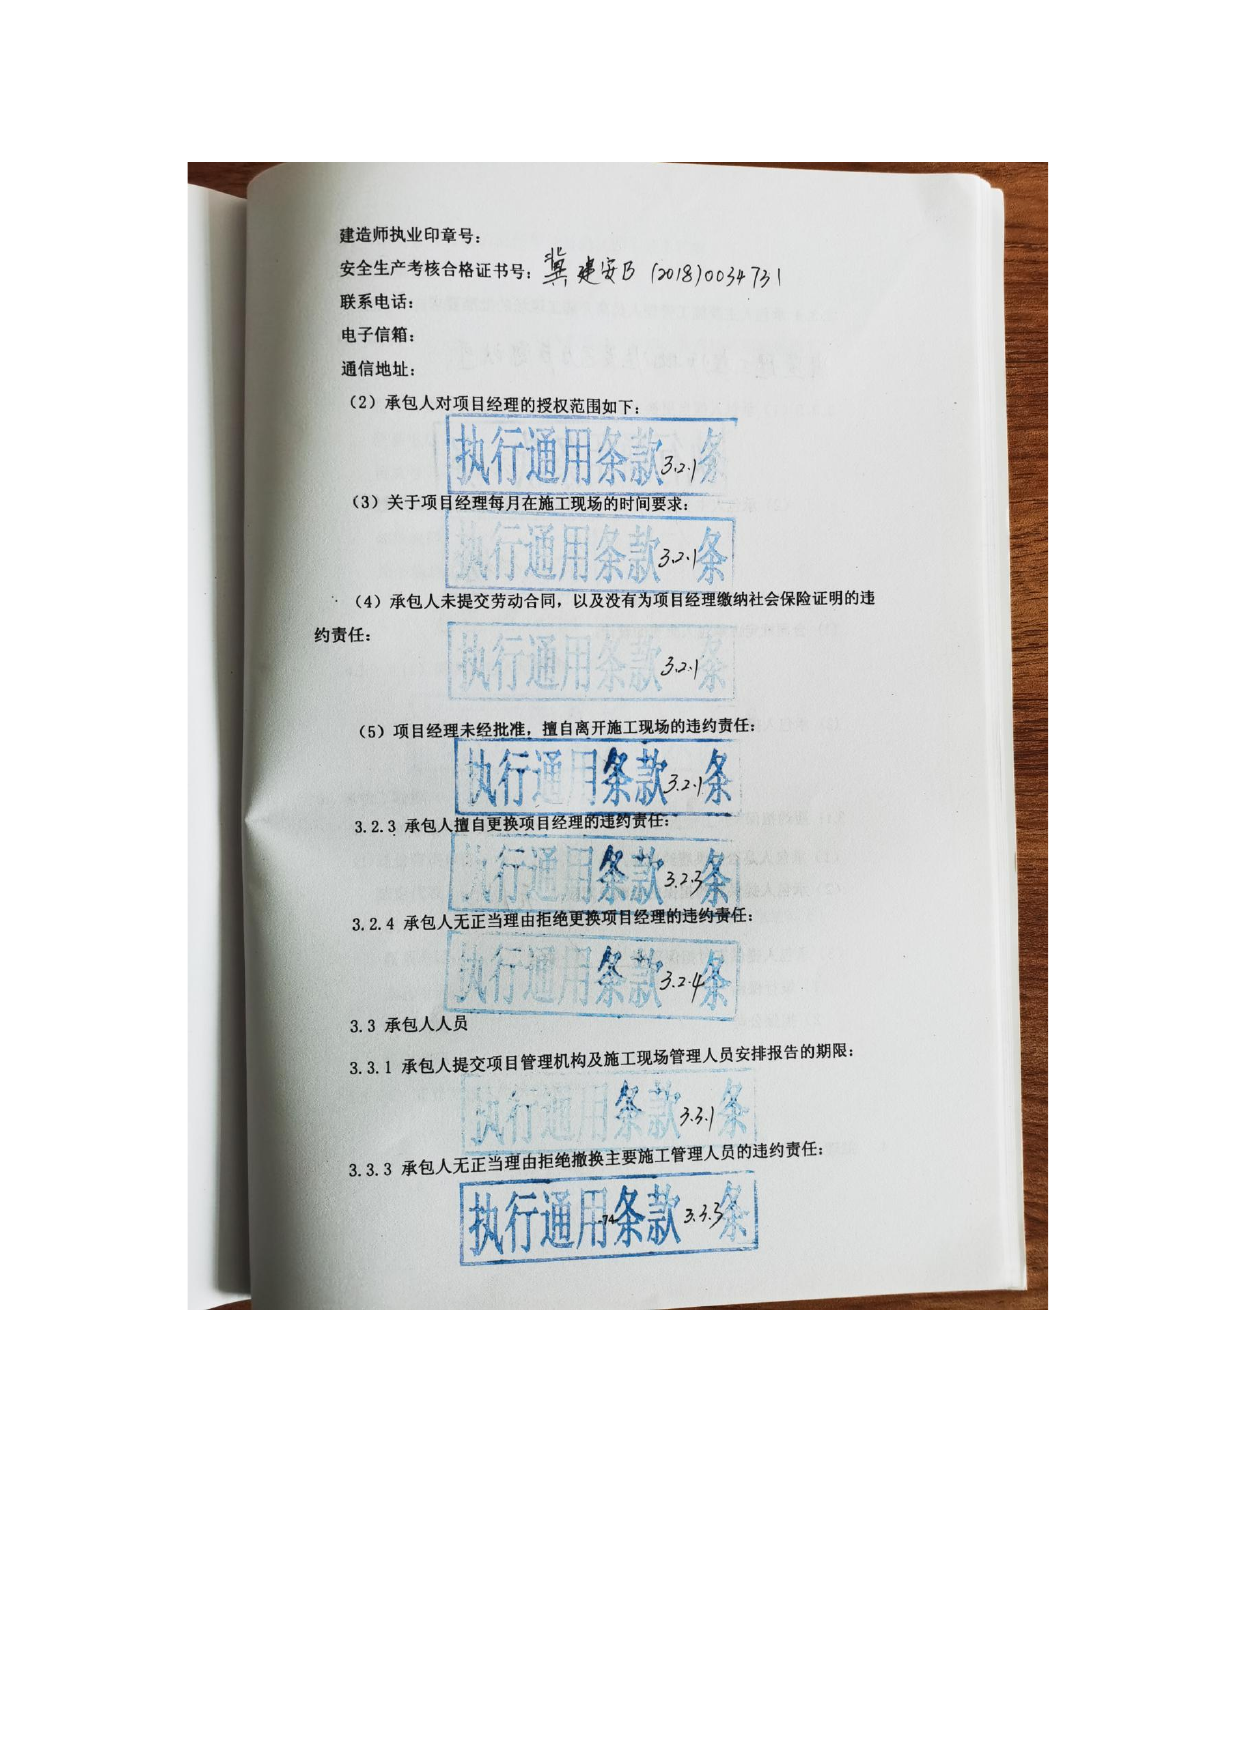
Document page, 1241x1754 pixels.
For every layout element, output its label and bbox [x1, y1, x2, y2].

picture [187, 162, 1049, 1310]
